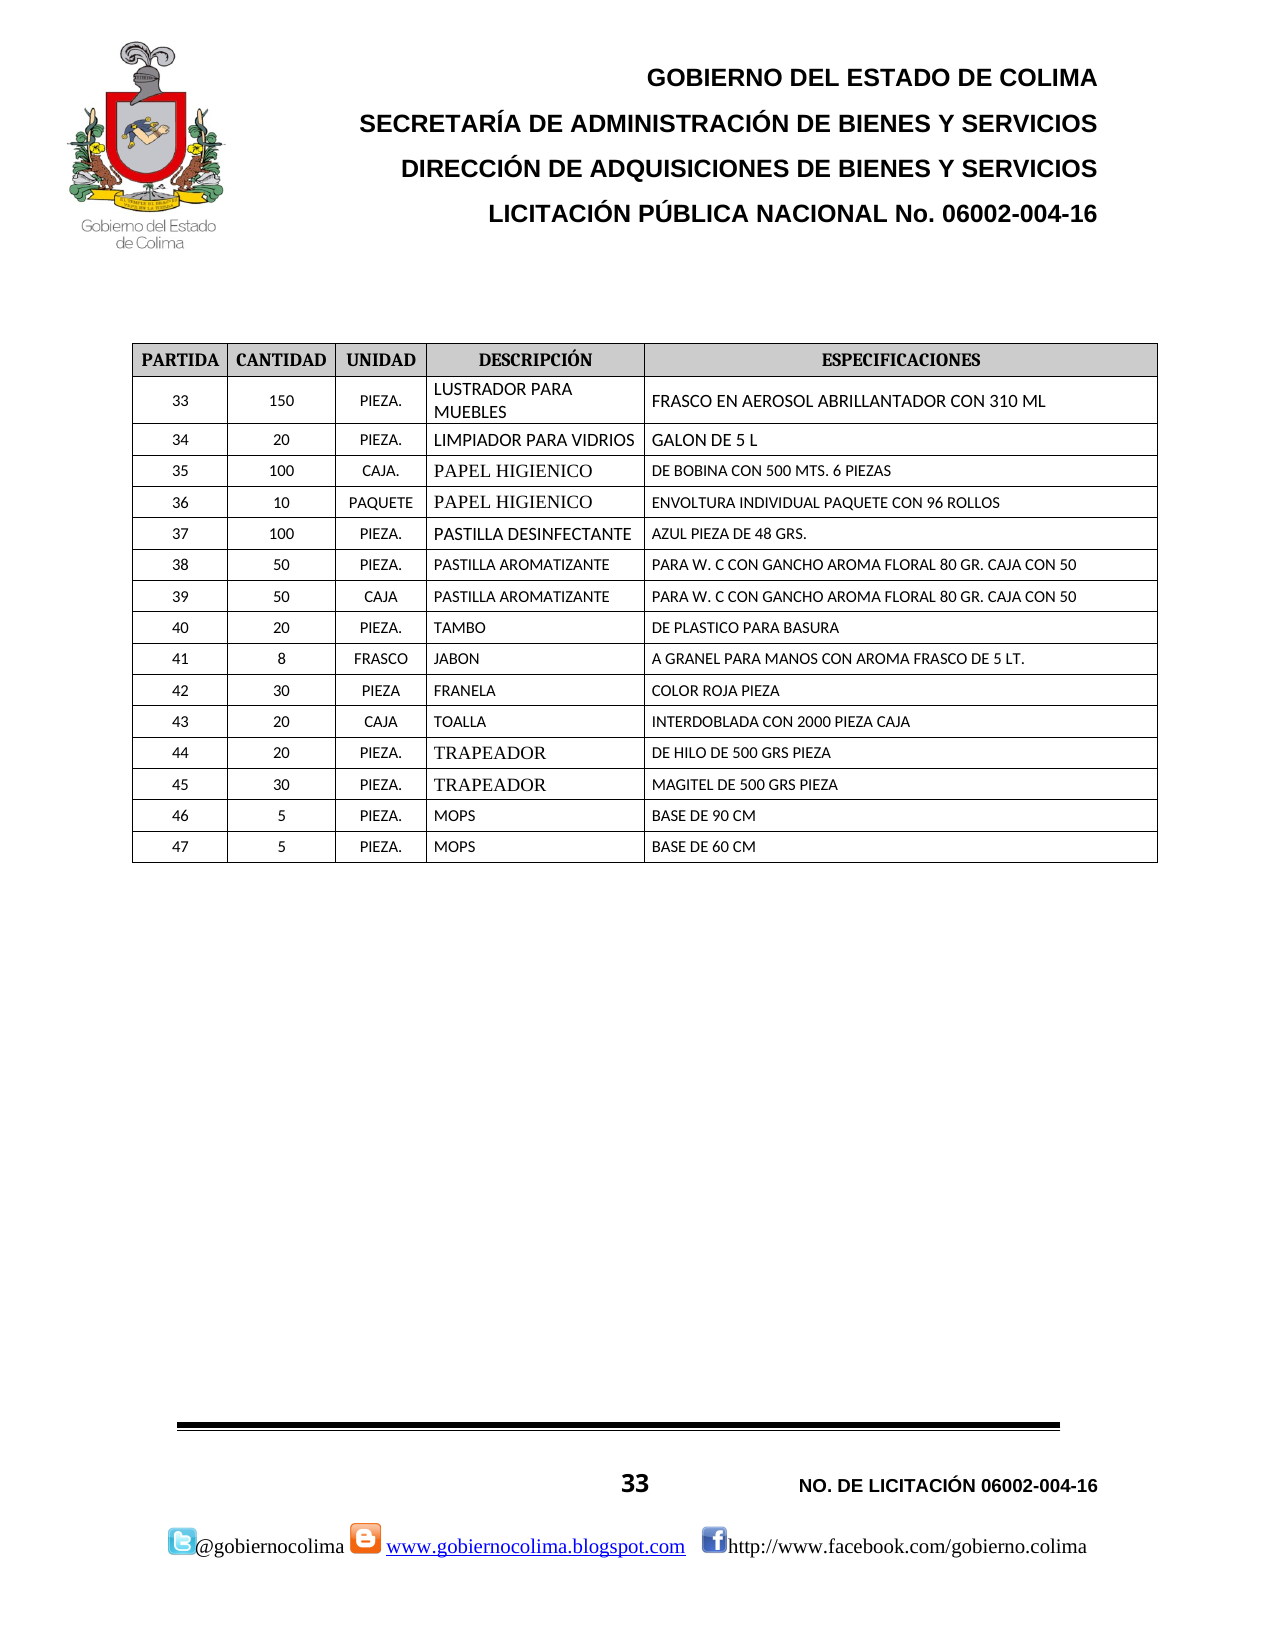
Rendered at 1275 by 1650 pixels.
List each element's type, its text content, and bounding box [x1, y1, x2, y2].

table_cell AZUL PIEZA DE 48 GRS. [645, 518, 1157, 548]
table_cell PASTILLA DESINFECTANTE [427, 518, 644, 548]
picture [167, 1527, 198, 1556]
table_cell JABON [427, 644, 644, 674]
table_cell 8 [228, 644, 335, 674]
table_cell TRAPEADOR [427, 769, 644, 799]
table_cell PAQUETE [336, 487, 426, 517]
table_cell FRASCO [336, 644, 426, 674]
table_cell 30 [228, 769, 335, 799]
table_cell CAJA. [336, 456, 426, 486]
table_cell 50 [228, 550, 335, 580]
table_cell 20 [228, 706, 335, 737]
table_cell PARA W. C CON GANCHO AROMA FLORAL 80 GR. CAJA CON 50 [645, 581, 1157, 611]
table_cell 42 [133, 675, 227, 705]
table_cell PIEZA. [336, 424, 426, 454]
table_header DESCRIPCIÓN [427, 344, 644, 376]
table_cell A GRANEL PARA MANOS CON AROMA FRASCO DE 5 LT. [645, 644, 1157, 674]
table_cell PIEZA [336, 675, 426, 705]
table_cell 10 [228, 487, 335, 517]
table_cell INTERDOBLADA CON 2000 PIEZA CAJA [645, 706, 1157, 737]
table_cell 20 [228, 612, 335, 643]
table_cell BASE DE 60 CM [645, 832, 1157, 862]
table_cell 41 [133, 644, 227, 674]
table_cell 35 [133, 456, 227, 486]
table_header PARTIDA [133, 344, 227, 376]
table_cell FRANELA [427, 675, 644, 705]
table_cell 38 [133, 550, 227, 580]
table_cell BASE DE 90 CM [645, 800, 1157, 831]
table_cell COLOR ROJA PIEZA [645, 675, 1157, 705]
table_cell PARA W. C CON GANCHO AROMA FLORAL 80 GR. CAJA CON 50 [645, 550, 1157, 580]
table_cell 47 [133, 832, 227, 862]
table_cell 39 [133, 581, 227, 611]
table_header CANTIDAD [228, 344, 335, 376]
table_cell DE BOBINA CON 500 MTS. 6 PIEZAS [645, 456, 1157, 486]
table_cell MAGITEL DE 500 GRS PIEZA [645, 769, 1157, 799]
table_cell GALON DE 5 L [645, 424, 1157, 454]
table_cell ENVOLTURA INDIVIDUAL PAQUETE CON 96 ROLLOS [645, 487, 1157, 517]
table_cell 40 [133, 612, 227, 643]
table_header UNIDAD [336, 344, 426, 376]
table_cell 50 [228, 581, 335, 611]
table_cell 100 [228, 456, 335, 486]
table_cell PIEZA. [336, 800, 426, 831]
table_cell PAPEL HIGIENICO [427, 456, 644, 486]
table_cell PIEZA. [336, 550, 426, 580]
table_cell 20 [228, 738, 335, 768]
table_cell 46 [133, 800, 227, 831]
table_cell PAPEL HIGIENICO [427, 487, 644, 517]
table_cell LIMPIADOR PARA VIDRIOS [427, 424, 644, 454]
table_cell PASTILLA AROMATIZANTE [427, 581, 644, 611]
table_cell PIEZA. [336, 769, 426, 799]
table_cell DE PLASTICO PARA BASURA [645, 612, 1157, 643]
table_cell 5 [228, 832, 335, 862]
table_cell TOALLA [427, 706, 644, 737]
table_cell PIEZA. [336, 738, 426, 768]
table_cell TRAPEADOR [427, 738, 644, 768]
picture [701, 1526, 728, 1554]
table_header ESPECIFICACIONES [645, 344, 1157, 376]
picture [349, 1522, 382, 1554]
table_cell PIEZA. [336, 612, 426, 643]
table_cell TAMBO [427, 612, 644, 643]
table_cell 5 [228, 800, 335, 831]
table_cell PIEZA. [336, 832, 426, 862]
table_cell 45 [133, 769, 227, 799]
table_cell 36 [133, 487, 227, 517]
table_cell 37 [133, 518, 227, 548]
table_cell 34 [133, 424, 227, 454]
table_cell 100 [228, 518, 335, 548]
table_cell DE HILO DE 500 GRS PIEZA [645, 738, 1157, 768]
table_cell 150 [228, 377, 335, 423]
table_cell 33 [133, 377, 227, 423]
table_cell MOPS [427, 800, 644, 831]
table_cell MOPS [427, 832, 644, 862]
table_cell 30 [228, 675, 335, 705]
table_cell 44 [133, 738, 227, 768]
table_cell LUSTRADOR PARA MUEBLES [427, 377, 644, 423]
table_cell CAJA [336, 581, 426, 611]
table_cell 20 [228, 424, 335, 454]
table_cell CAJA [336, 706, 426, 737]
picture [65, 0, 230, 271]
table_cell PIEZA. [336, 518, 426, 548]
table_cell PASTILLA AROMATIZANTE [427, 550, 644, 580]
table_cell 43 [133, 706, 227, 737]
table_cell PIEZA. [336, 377, 426, 423]
table_cell FRASCO EN AEROSOL ABRILLANTADOR CON 310 ML [645, 377, 1157, 423]
